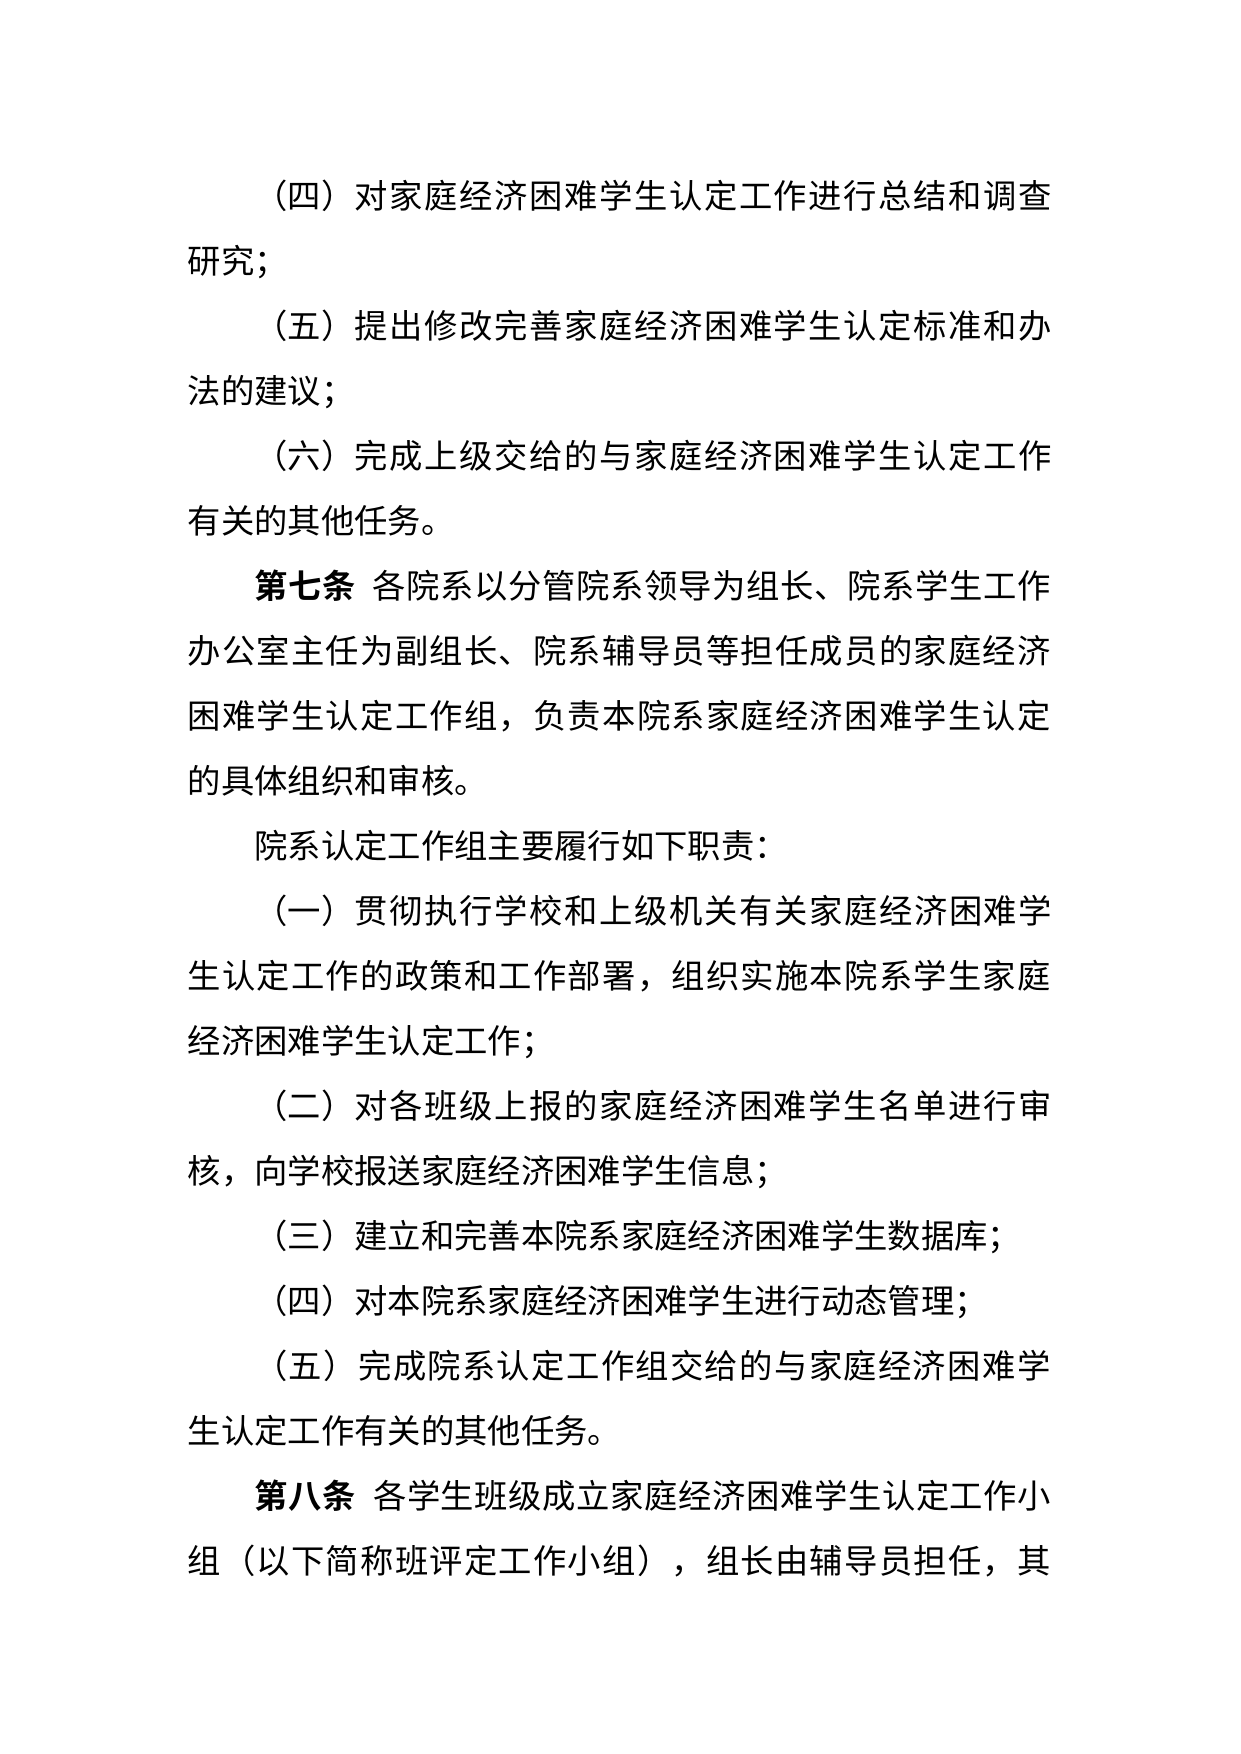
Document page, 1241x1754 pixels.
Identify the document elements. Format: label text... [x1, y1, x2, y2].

list 完成上级交给的与家庭经济困难学生认定工作有关的其他任务。 [187, 422, 1053, 552]
list 对本院系家庭经济困难学生进行动态管理； [187, 1267, 1053, 1332]
text （五）完成院系认定工作组交给的与家庭经济困难学生认定工作有关的其他任务。 [187, 1332, 1053, 1462]
list 第七条 各院系以分管院系领导为组长、院系学生工作办公室主任为副组长、院系辅导员等担任成员的家庭经济困难学生认定工作组，负责本院系家庭经济困难学生认定的具体组织和审核。 [187, 552, 1053, 812]
list 提出修改完善家庭经济困难学生认定标准和办法的建议； [187, 292, 1053, 422]
list 贯彻执行学校和上级机关有关家庭经济困难学生认定工作的政策和工作部署，组织实施本院系学生家庭经济困难学生认定工作； [187, 877, 1053, 1072]
list 对各班级上报的家庭经济困难学生名单进行审核，向学校报送家庭经济困难学生信息； [187, 1072, 1053, 1202]
list 建立和完善本院系家庭经济困难学生数据库； [187, 1202, 1053, 1267]
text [187, 1462, 1053, 1592]
list 对家庭经济困难学生认定工作进行总结和调查研究； [187, 162, 1053, 292]
text 院系认定工作组主要履行如下职责： [187, 812, 1053, 877]
